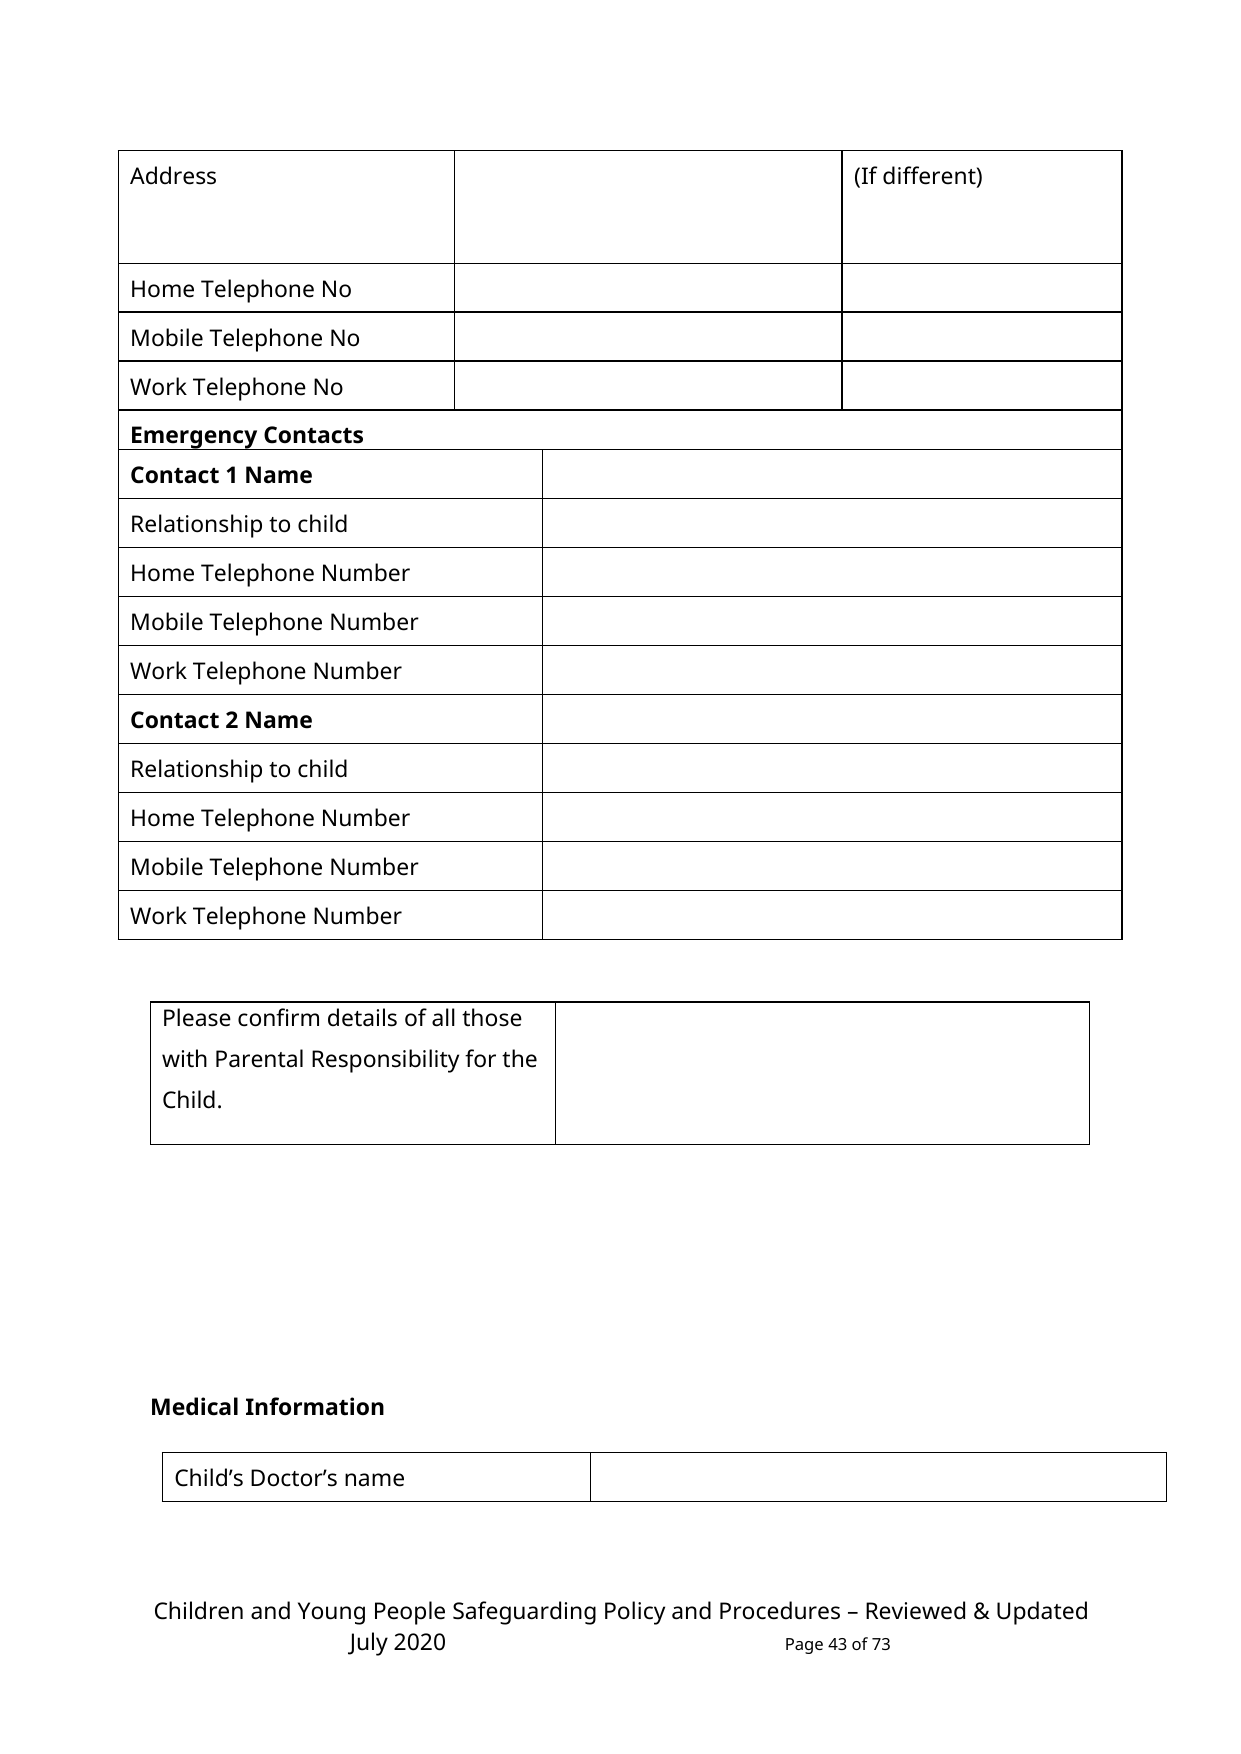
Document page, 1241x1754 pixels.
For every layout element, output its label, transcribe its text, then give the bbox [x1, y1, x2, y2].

table_cell Contact 2 Name [119, 695, 542, 743]
table_cell [843, 362, 1121, 409]
table_cell Emergency Contacts [119, 411, 1121, 449]
table_cell [543, 548, 1121, 596]
table_cell Relationship to child [119, 499, 542, 547]
table_cell Home Telephone No [119, 264, 454, 311]
table_cell Contact 1 Name [119, 450, 542, 498]
table_cell [455, 362, 841, 409]
table_header [556, 1003, 1089, 1143]
table_cell Work Telephone Number [119, 891, 542, 939]
table_cell [455, 151, 841, 262]
table_cell [843, 264, 1121, 311]
table_cell [543, 597, 1121, 645]
table_cell Home Telephone Number [119, 793, 542, 841]
table_cell [455, 313, 841, 360]
text Medical Information [150, 1390, 1090, 1422]
table_cell [543, 646, 1121, 694]
table_cell Address [119, 151, 454, 262]
table_cell Home Telephone Number [119, 548, 542, 596]
table_cell Work Telephone No [119, 362, 454, 409]
table_cell Mobile Telephone Number [119, 597, 542, 645]
table_cell [543, 891, 1121, 939]
table_cell [543, 499, 1121, 547]
table_cell Work Telephone Number [119, 646, 542, 694]
table_header [591, 1453, 1166, 1501]
table_header Please confirm details of all those with Parental Responsibility for the Child. [151, 1003, 555, 1143]
table_cell [543, 695, 1121, 743]
table_cell [455, 264, 841, 311]
table_cell [543, 842, 1121, 890]
table_cell (If different) [843, 151, 1121, 262]
table_cell [843, 313, 1121, 360]
table_cell [543, 744, 1121, 792]
table_cell [543, 793, 1121, 841]
table_header Child’s Doctor’s name [163, 1453, 590, 1501]
table_cell Mobile Telephone Number [119, 842, 542, 890]
table_cell Relationship to child [119, 744, 542, 792]
table_cell [543, 450, 1121, 498]
table_cell Mobile Telephone No [119, 313, 454, 360]
